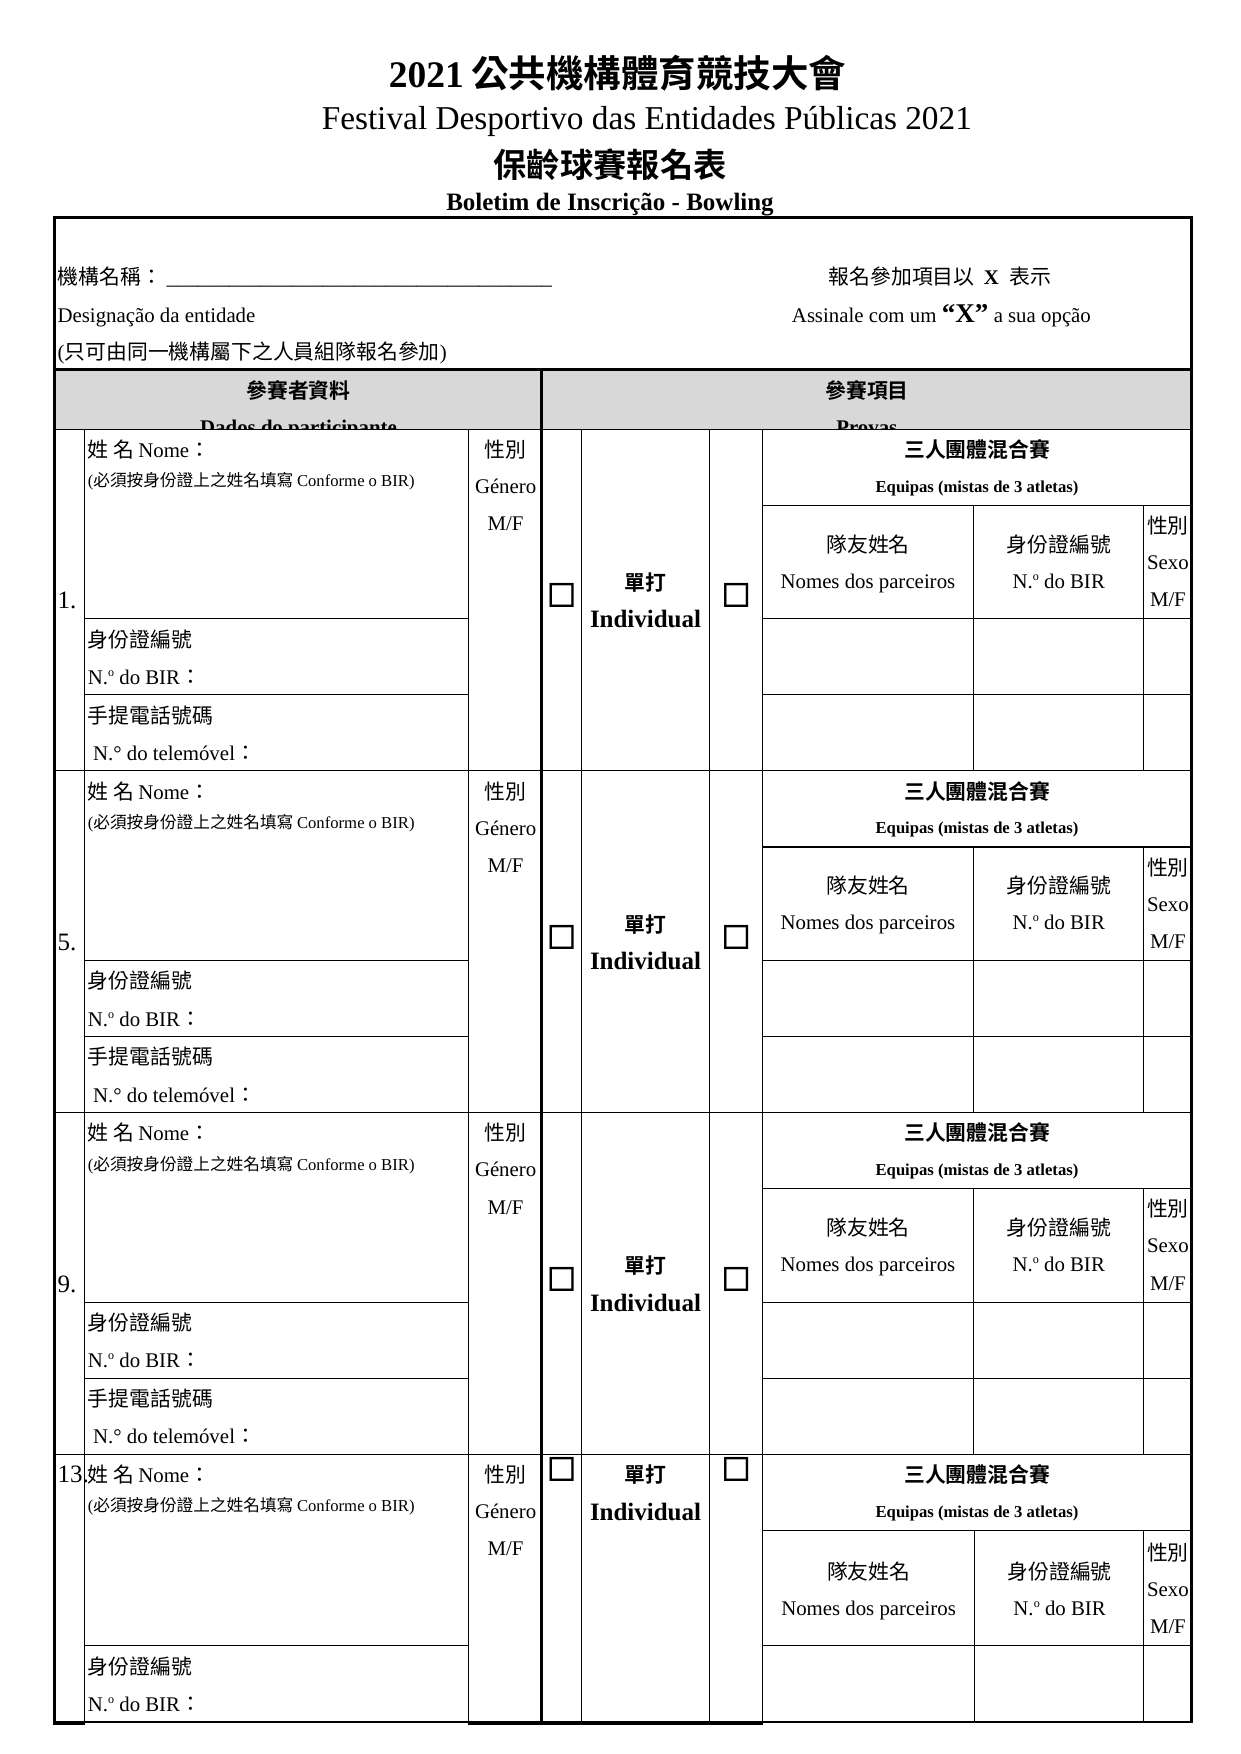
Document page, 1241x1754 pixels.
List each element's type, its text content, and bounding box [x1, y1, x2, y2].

table_cell [975, 1646, 1143, 1721]
table_cell 性別 Sexo M/F [1144, 1189, 1190, 1302]
table_cell [1144, 961, 1190, 1036]
table_cell [974, 1303, 1143, 1378]
table_cell [543, 430, 581, 770]
table_cell [710, 1113, 762, 1454]
table_cell [974, 961, 1143, 1036]
table_cell 姓 名Nome： (必須按身份證上之姓名填寫 Conforme o BIR) [85, 1113, 468, 1302]
table_cell 三人團體混合賽 Equipas (mistas de 3 atletas) [763, 771, 1190, 846]
table_cell 身份證編號 N.o do BIR [975, 1531, 1143, 1645]
table_cell 隊友姓名 Nomes dos parceiros [763, 848, 973, 960]
table_cell 手提電話號碼 N.° do telemóvel： [85, 1379, 468, 1454]
table_cell 性別 Sexo M/F [1144, 1531, 1190, 1645]
table_cell 隊友姓名 Nomes dos parceiros [763, 1189, 973, 1302]
table_cell 參賽者資料 Dados do participante [56, 371, 540, 429]
table_cell 姓 名Nome： (必須按身份證上之姓名填寫 Conforme o BIR) [85, 1455, 468, 1645]
table_cell [974, 1037, 1143, 1112]
table_cell 手提電話號碼 N.° do telemóvel： [85, 695, 468, 770]
table_cell 三人團體混合賽 Equipas (mistas de 3 atletas) [763, 1455, 1190, 1530]
table_cell [543, 1455, 581, 1721]
table_cell [543, 1113, 581, 1454]
table_cell [1144, 1646, 1190, 1721]
table_cell [56, 1455, 84, 1721]
table_cell 隊友姓名 Nomes dos parceiros [763, 506, 973, 618]
table_cell 身份證編號 N.o do BIR： [85, 619, 468, 694]
table_cell [710, 430, 762, 770]
table_cell 身份證編號 N.o do BIR [974, 848, 1143, 960]
table_cell 性別 Género M/F [469, 771, 540, 1112]
table_cell [974, 695, 1143, 770]
table_cell 單打 Individual [582, 430, 709, 770]
table_cell [56, 771, 84, 1112]
table_cell [1144, 619, 1190, 694]
table_cell 隊友姓名 Nomes dos parceiros [763, 1531, 974, 1645]
table_cell [763, 961, 973, 1036]
table_cell 身份證編號 N.o do BIR [974, 506, 1143, 618]
table_cell 單打 Individual [582, 1113, 709, 1454]
table_cell 性別 Género M/F [469, 1455, 540, 1721]
table_cell 三人團體混合賽 Equipas (mistas de 3 atletas) [763, 430, 1190, 505]
table_cell [1144, 1303, 1190, 1378]
table_cell [1144, 1379, 1190, 1454]
table_cell 手提電話號碼 N.° do telemóvel： [85, 1037, 468, 1112]
table_cell 性別 Género M/F [469, 1113, 540, 1454]
table_cell 性別 Sexo M/F [1144, 848, 1190, 960]
table_cell [710, 771, 762, 1112]
table_cell 身份證編號 N.o do BIR： [85, 961, 468, 1036]
table_cell [56, 1113, 84, 1454]
table_cell 姓 名Nome： (必須按身份證上之姓名填寫 Conforme o BIR) [85, 771, 468, 960]
table_cell [974, 1379, 1143, 1454]
table_cell 性別 Género M/F [469, 430, 540, 770]
table_cell [974, 619, 1143, 694]
table_cell 性別 Sexo M/F [1144, 506, 1190, 618]
table_cell 參賽項目 Provas [543, 371, 1190, 429]
table_cell [763, 1379, 973, 1454]
table_cell [763, 1037, 973, 1112]
table_cell [763, 619, 973, 694]
table_cell [763, 1303, 973, 1378]
table_cell 三人團體混合賽 Equipas (mistas de 3 atletas) [763, 1113, 1190, 1188]
table_cell 身份證編號 N.o do BIR [974, 1189, 1143, 1302]
table_cell [1144, 695, 1190, 770]
table_cell [1144, 1037, 1190, 1112]
table_cell [763, 695, 973, 770]
table_cell 單打 Individual [582, 1455, 709, 1721]
table_cell 身份證編號 N.o do BIR： [85, 1303, 468, 1378]
table_cell 身份證編號 N.o do BIR： [85, 1646, 468, 1721]
table_cell 姓 名Nome： (必須按身份證上之姓名填寫 Conforme o BIR) [85, 430, 468, 618]
text Boletim de Inscrição - Bowling [113, 187, 1106, 216]
text 保齡球賽報名表 [113, 139, 1106, 187]
table_cell [56, 430, 84, 770]
table_cell 單打 Individual [582, 771, 709, 1112]
table_cell [710, 1455, 762, 1721]
table_header 機構名稱： _____________________________________ 報名參加項目以 X 表示 Designação da entidade Assinale com um “X” a sua opção (只可由同一機構屬下之人員組隊報名參加) (Os elementos constituintes de cada equipa têm que pertencer à mesma instituição pública) [56, 219, 1190, 367]
table_cell [543, 771, 581, 1112]
table_cell [763, 1646, 974, 1721]
